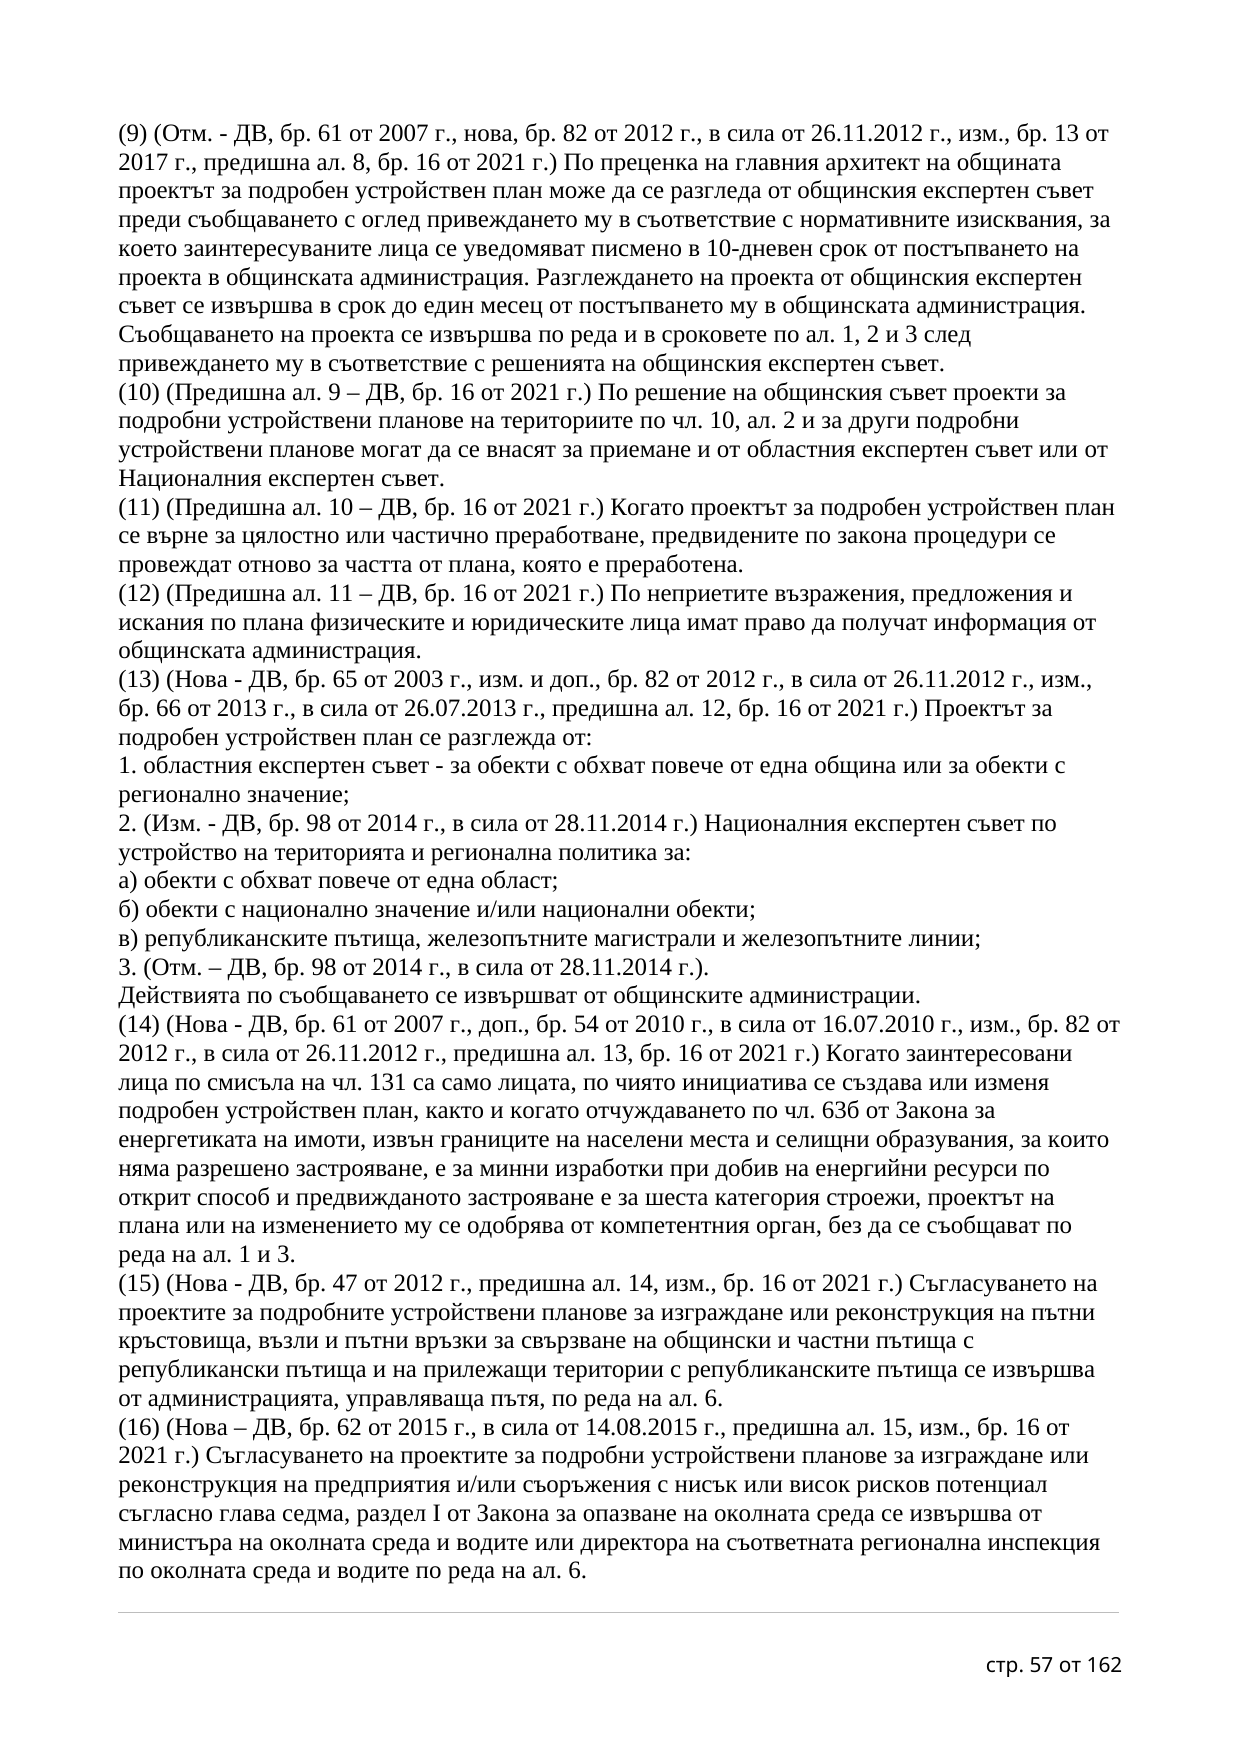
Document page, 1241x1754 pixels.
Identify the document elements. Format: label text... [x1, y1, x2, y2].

text Действията по съобщаването се извършват от общинските администрации. [118, 981, 1122, 1009]
text 1. областния експертен съвет - за обекти с обхват повече от една община или за обекти с регионално значение; [118, 751, 1122, 808]
text а) обекти с обхват повече от една област; [118, 866, 1122, 894]
text (13) (Нова - ДВ, бр. 65 от 2003 г., изм. и доп., бр. 82 от 2012 г., в сила от 26.11.2012 г., изм., бр. 66 от 2013 г., в сила от 26.07.2013 г., предишна ал. 12, бр. 16 от 2021 г.) Проектът за подробен устройствен план се разглежда от: [118, 664, 1122, 751]
text (14) (Нова - ДВ, бр. 61 от 2007 г., доп., бр. 54 от 2010 г., в сила от 16.07.2010 г., изм., бр. 82 от 2012 г., в сила от 26.11.2012 г., предишна ал. 13, бр. 16 от 2021 г.) Когато заинтересовани лица по смисъла на чл. 131 са само лицата, по чиято инициатива се създава или изменя подробен устройствен план, както и когато отчуждаването по чл. 63б от Закона за енергетиката на имоти, извън границите на населени места и селищни образувания, за които няма разрешено застрояване, е за минни изработки при добив на енергийни ресурси по открит способ и предвижданото застрояване е за шеста категория строежи, проектът на плана или на изменението му се одобрява от компетентния орган, без да се съобщават по реда на ал. 1 и 3. [118, 1009, 1122, 1268]
text (11) (Предишна ал. 10 – ДВ, бр. 16 от 2021 г.) Когато проектът за подробен устройствен план се върне за цялостно или частично преработване, предвидените по закона процедури се провеждат отново за частта от плана, която е преработена. [118, 492, 1122, 578]
text (9) (Отм. - ДВ, бр. 61 от 2007 г., нова, бр. 82 от 2012 г., в сила от 26.11.2012 г., изм., бр. 13 от 2017 г., предишна ал. 8, бр. 16 от 2021 г.) По преценка на главния архитект на общината проектът за подробен устройствен план може да се разгледа от общинския експертен съвет преди съобщаването с оглед привеждането му в съответствие с нормативните изисквания, за което заинтересуваните лица се уведомяват писмено в 10-дневен срок от постъпването на проекта в общинската администрация. Разглеждането на проекта от общинския експертен съвет се извършва в срок до един месец от постъпването му в общинската администрация. Съобщаването на проекта се извършва по реда и в сроковете по ал. 1, 2 и 3 след привеждането му в съответствие с решенията на общинския експертен съвет. [118, 118, 1122, 377]
text (12) (Предишна ал. 11 – ДВ, бр. 16 от 2021 г.) По неприетите възражения, предложения и искания по плана физическите и юридическите лица имат право да получат информация от общинската администрация. [118, 578, 1122, 664]
text в) републиканските пътища, железопътните магистрали и железопътните линии; [118, 923, 1122, 952]
text (15) (Нова - ДВ, бр. 47 от 2012 г., предишна ал. 14, изм., бр. 16 от 2021 г.) Съгласуването на проектите за подробните устройствени планове за изграждане или реконструкция на пътни кръстовища, възли и пътни връзки за свързване на общински и частни пътища с републикански пътища и на прилежащи територии с републиканските пътища се извършва от администрацията, управляваща пътя, по реда на ал. 6. [118, 1268, 1122, 1412]
text (10) (Предишна ал. 9 – ДВ, бр. 16 от 2021 г.) По решение на общинския съвет проекти за подробни устройствени планове на териториите по чл. 10, ал. 2 и за други подробни устройствени планове могат да се внасят за приемане и от областния експертен съвет или от Националния експертен съвет. [118, 377, 1122, 492]
text б) обекти с национално значение и/или национални обекти; [118, 894, 1122, 923]
text 2. (Изм. - ДВ, бр. 98 от 2014 г., в сила от 28.11.2014 г.) Националния експертен съвет по устройство на територията и регионална политика за: [118, 808, 1122, 866]
text 3. (Отм. – ДВ, бр. 98 от 2014 г., в сила от 28.11.2014 г.). [118, 952, 1122, 981]
text (16) (Нова – ДВ, бр. 62 от 2015 г., в сила от 14.08.2015 г., предишна ал. 15, изм., бр. 16 от 2021 г.) Съгласуването на проектите за подробни устройствени планове за изграждане или реконструкция на предприятия и/или съоръжения с нисък или висок рисков потенциал съгласно глава седма, раздел I от Закона за опазване на околната среда се извършва от министъра на околната среда и водите или директора на съответната регионална инспекция по околната среда и водите по реда на ал. 6. [118, 1412, 1122, 1584]
